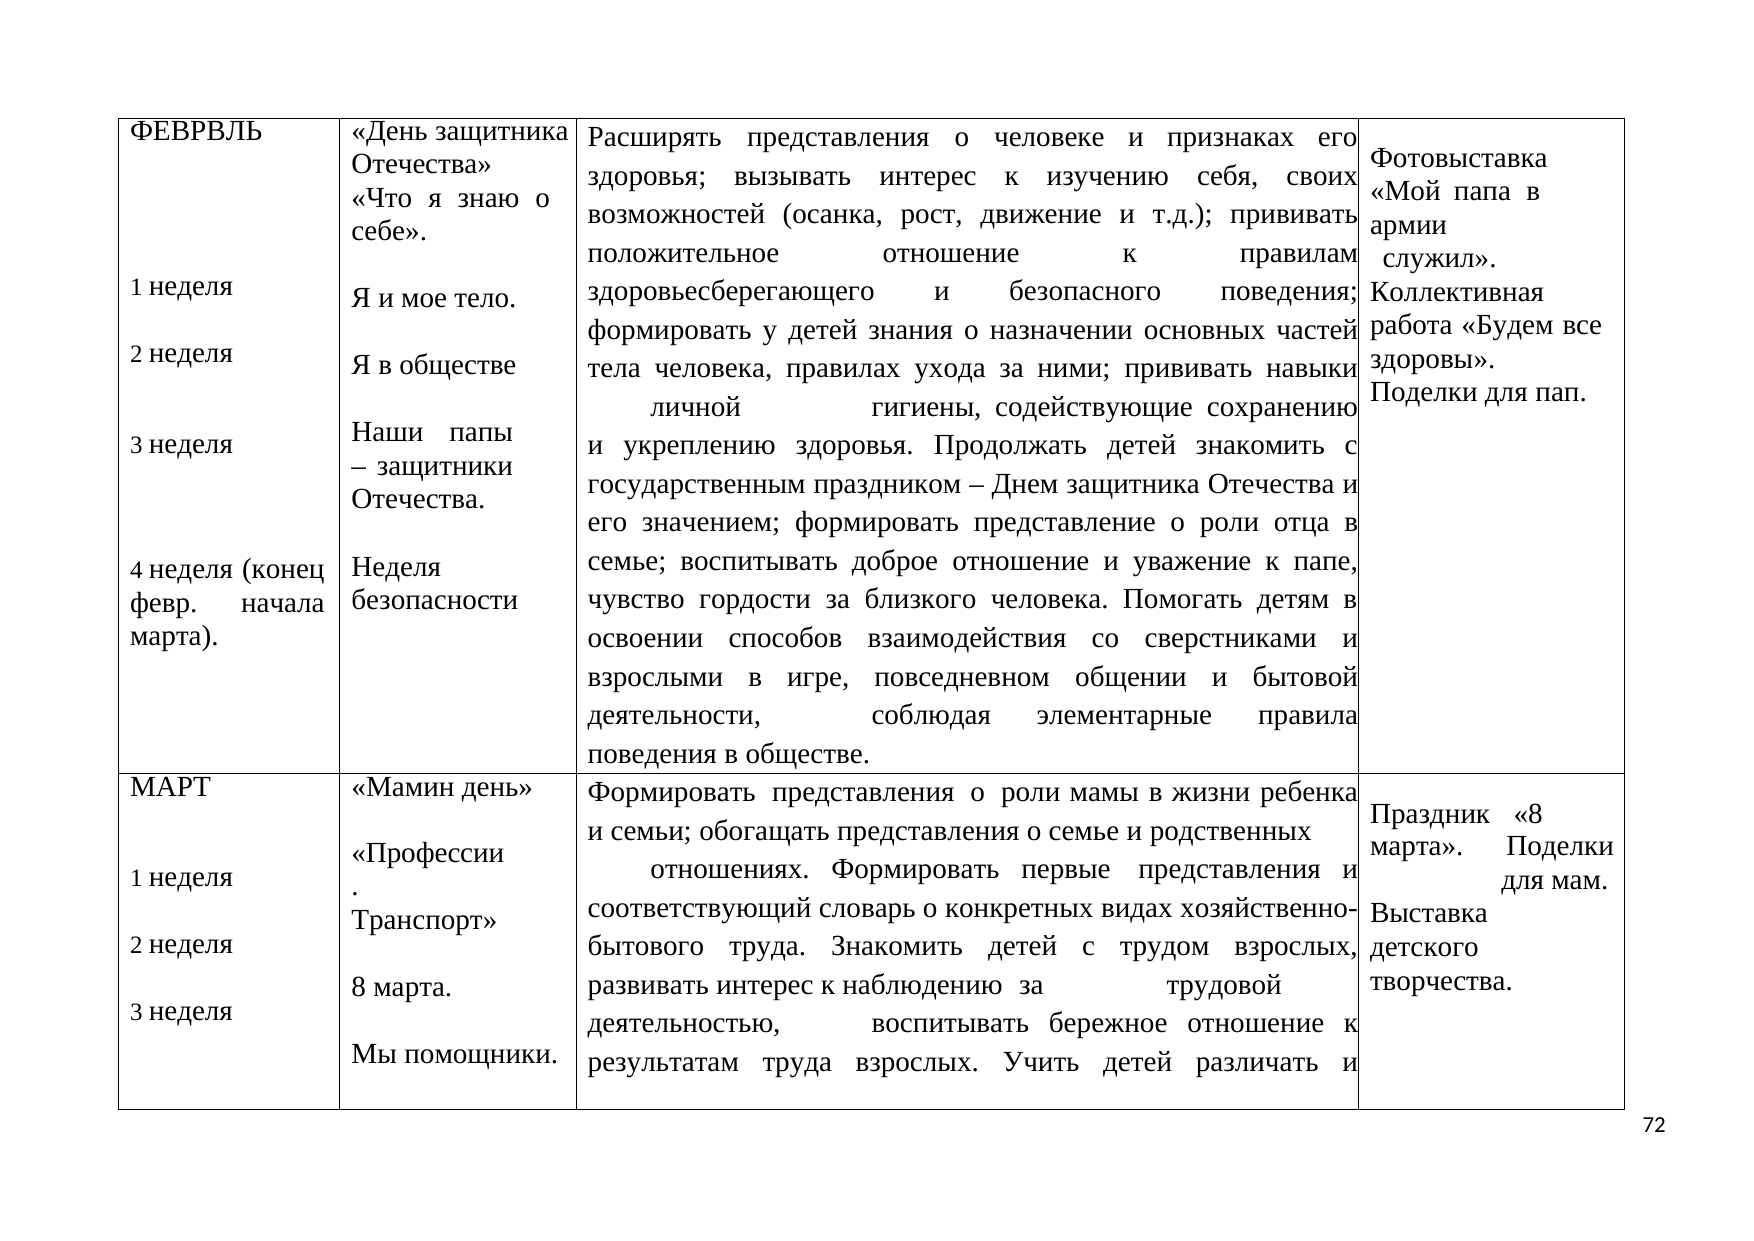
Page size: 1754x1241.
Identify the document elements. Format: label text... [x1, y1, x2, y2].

table_cell Фотовыставка «Мой папа в армии служил». Коллективная работа «Будем все здоровы». Поделки для пап. [1359, 119, 1624, 773]
table_cell «День защитника Отечества» «Что я знаю о себе». Я и мое тело. Я в обществе Наши папы – защитники Отечества. Неделя безопасности [340, 119, 576, 773]
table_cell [340, 774, 576, 1109]
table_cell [119, 774, 339, 1109]
table_cell Расширять представления о человеке и признаках его здоровья; вызывать интерес к изучению себя, своих возможностей (осанка, рост, движение и т.д.); прививать положительное отношение к правилам здоровьесберегающего и безопасного поведения; формировать у детей знания о назначении основных частей тела человека, правилах ухода за ними; прививать навыки личной гигиены, содействующие сохранению и укреплению здоровья. Продолжать детей знакомить с государственным праздником – Днем защитника Отечества и его значением; формировать представление о роли отца в семье; воспитывать доброе отношение и уважение к папе, чувство гордости за близкого человека. Помогать детям в освоении способов взаимодействия со сверстниками и взрослыми в игре, повседневном общении и бытовой деятельности, соблюдая элементарные правила поведения в обществе. [577, 119, 1358, 773]
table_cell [1359, 774, 1624, 1109]
table_cell ФЕВРВЛЬ неделя неделя неделя неделя (конец февр. начала марта). [119, 119, 339, 773]
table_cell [577, 774, 1358, 1109]
